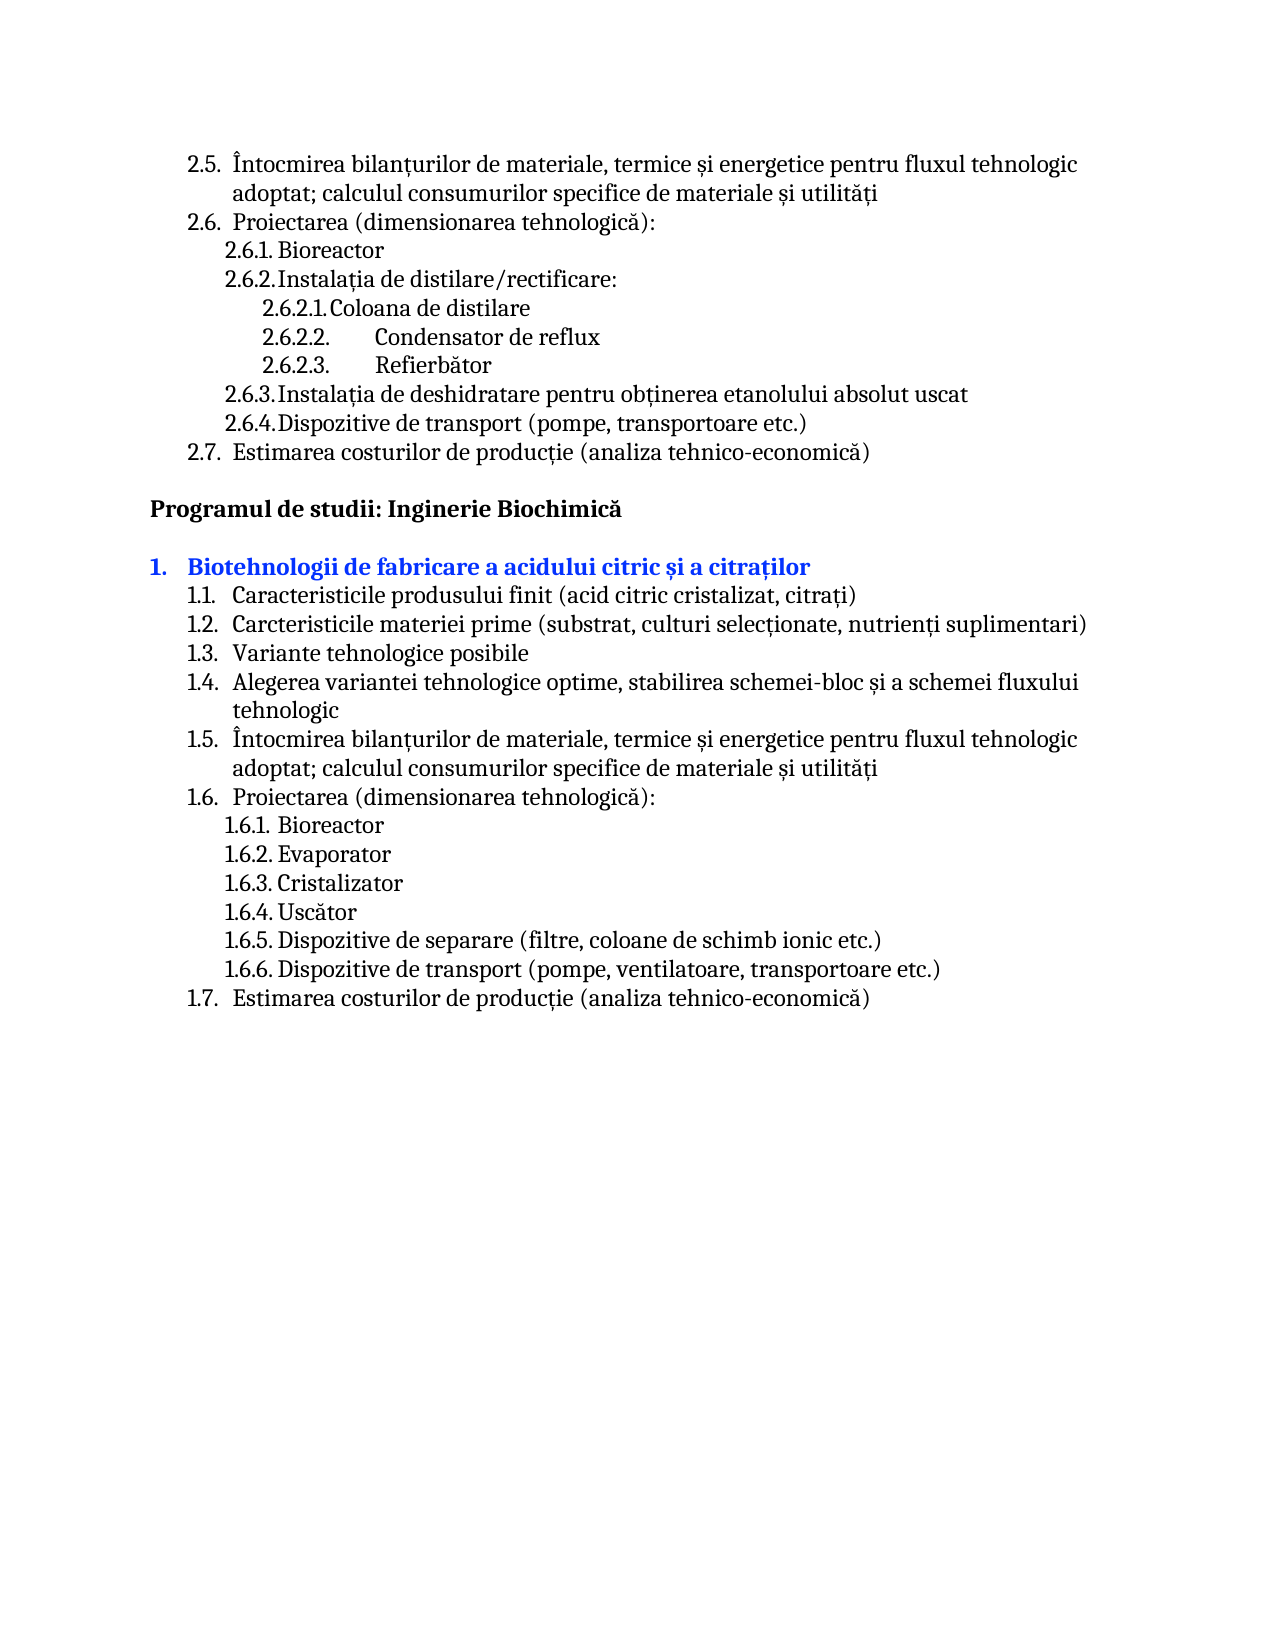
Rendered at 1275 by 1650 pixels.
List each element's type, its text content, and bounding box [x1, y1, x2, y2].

list Bioreactor [225, 811, 1125, 840]
text Programul de studii: Inginerie Biochimică [150, 495, 1125, 524]
list Proiectarea (dimensionarea tehnologică): [187, 207, 1125, 236]
list Dispozitive de transport (pompe, ventilatoare, transportoare etc.) [225, 955, 1125, 984]
list Cristalizator [225, 869, 1125, 897]
list Instalația de deshidratare pentru obținerea etanolului absolut uscat [225, 380, 1125, 409]
list Bioreactor [225, 236, 1125, 265]
list Instalația de distilare/rectificare: [225, 265, 1125, 294]
list Coloana de distilare [262, 294, 1125, 322]
list Condensator de reflux [262, 322, 1125, 351]
list Dispozitive de transport (pompe, transportoare etc.) [225, 409, 1125, 437]
list Uscător [225, 897, 1125, 926]
list Alegerea variantei tehnologice optime, stabilirea schemei-bloc și a schemei fluxului tehnologic [187, 667, 1125, 725]
list Proiectarea (dimensionarea tehnologică): [187, 782, 1125, 811]
list Biotehnologii de fabricare a acidului citric și a citraților [150, 552, 1125, 581]
list Variante tehnologice posibile [187, 639, 1125, 667]
list Evaporator [225, 840, 1125, 869]
list Estimarea costurilor de producție (analiza tehnico-economică) [187, 984, 1125, 1012]
list Carcteristicile materiei prime (substrat, culturi selecționate, nutrienți suplimentari) [187, 610, 1125, 639]
list Refierbător [262, 351, 1125, 380]
list Estimarea costurilor de producție (analiza tehnico-economică) [187, 437, 1125, 466]
list Dispozitive de separare (filtre, coloane de schimb ionic etc.) [225, 926, 1125, 955]
list Întocmirea bilanțurilor de materiale, termice și energetice pentru fluxul tehnologic adoptat; calculul consumurilor specifice de materiale și utilități [187, 725, 1125, 782]
list Întocmirea bilanțurilor de materiale, termice și energetice pentru fluxul tehnologic adoptat; calculul consumurilor specifice de materiale și utilități [187, 150, 1125, 207]
list Caracteristicile produsului finit (acid citric cristalizat, citrați) [187, 581, 1125, 610]
